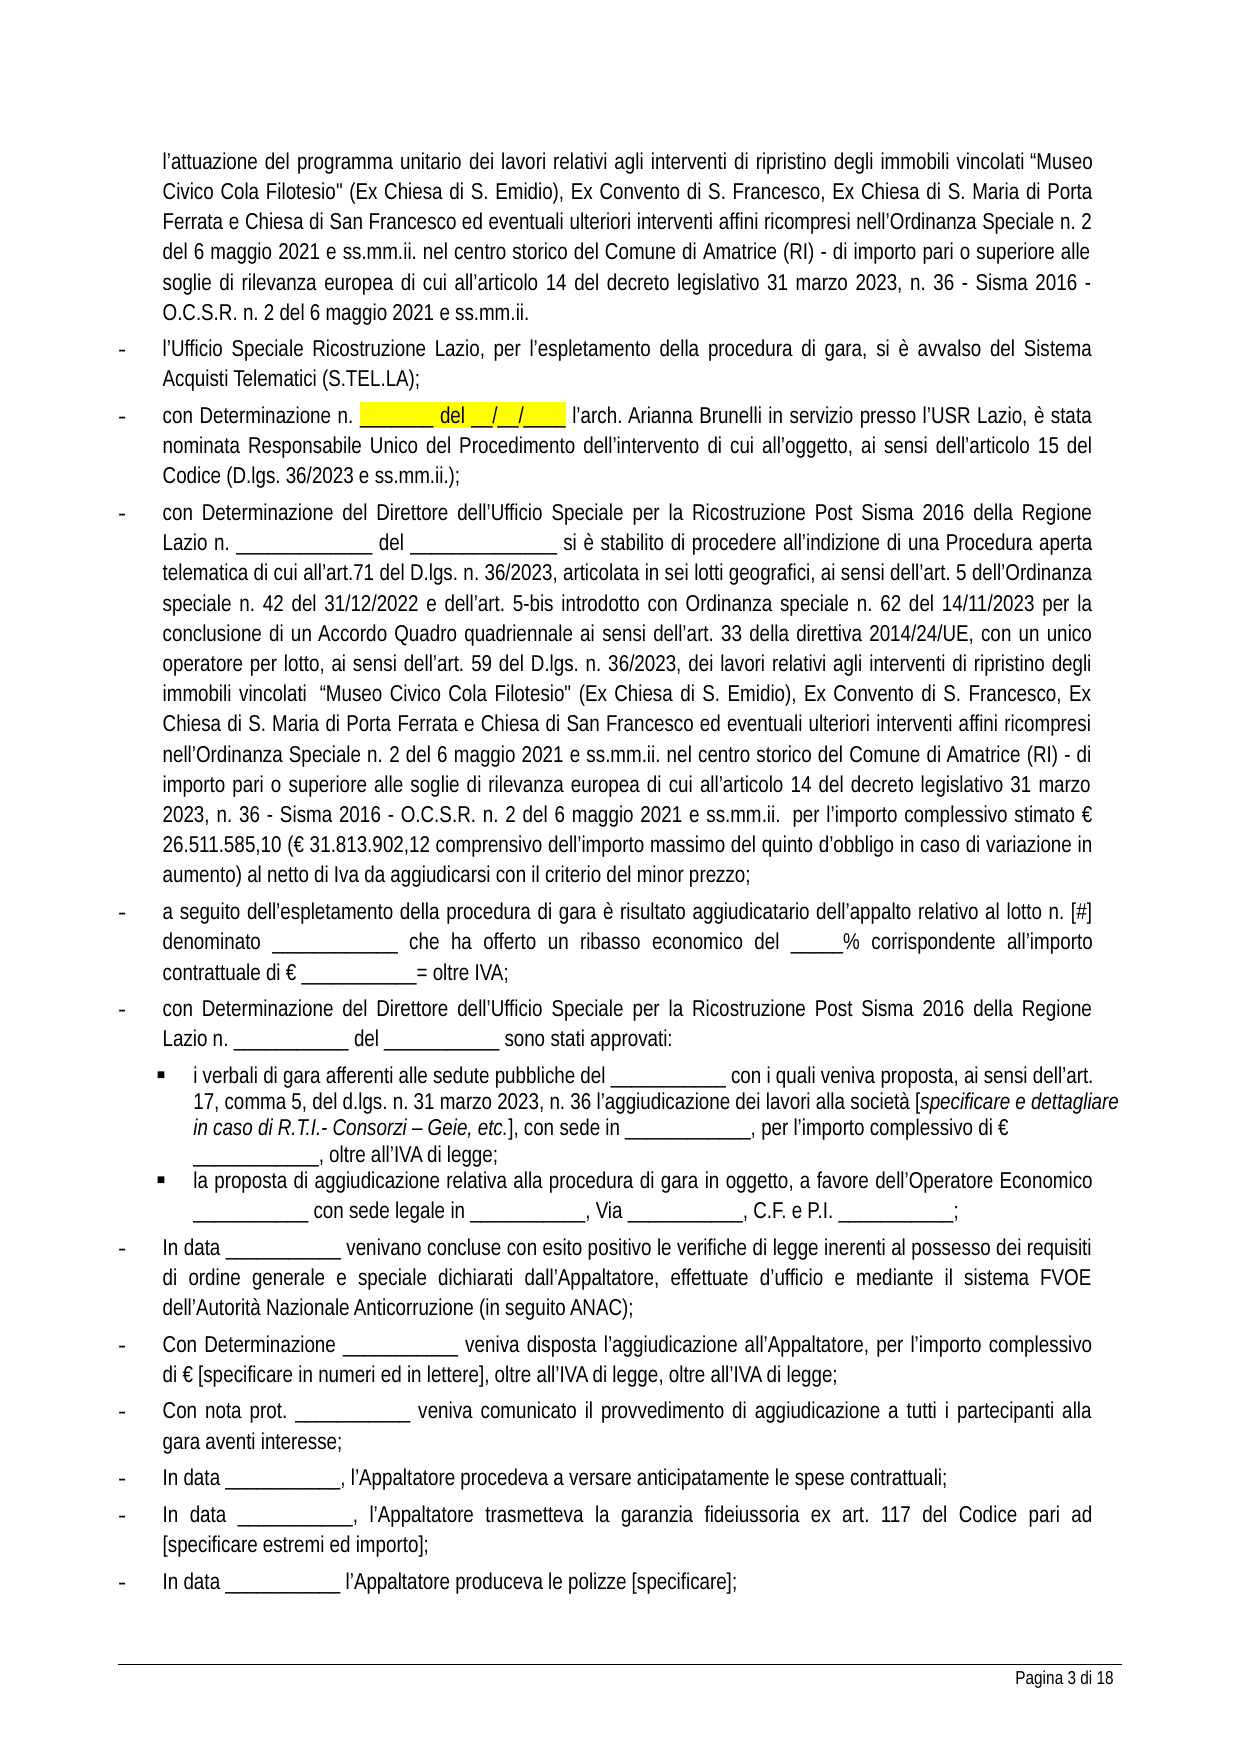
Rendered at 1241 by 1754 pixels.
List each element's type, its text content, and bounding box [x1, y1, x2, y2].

list In data ___________, l’Appaltatore trasmetteva la garanzia fideiussoria ex art. 117 del Codice pari ad [specificare estremi ed importo]; [118, 1501, 1093, 1558]
list la proposta di aggiudicazione relativa alla procedura di gara in oggetto, a favore dell’Operatore Economico ___________ con sede legale in ___________, Via ___________, C.F. e P.I. ___________; [156, 1167, 1093, 1224]
list In data ___________, l’Appaltatore procedeva a versare anticipatamente le spese contrattuali; [118, 1464, 1093, 1491]
list Con nota prot. ___________ veniva comunicato il provvedimento di aggiudicazione a tutti i partecipanti alla gara aventi interesse; [118, 1397, 1093, 1454]
list In data ___________ l’Appaltatore produceva le polizze [specificare]; [118, 1568, 1093, 1594]
list con Determinazione del Direttore dell’Ufficio Speciale per la Ricostruzione Post Sisma 2016 della Regione Lazio n. _____________ del ______________ si è stabilito di procedere all’indizione di una Procedura aperta telematica di cui all’art.71 del D.lgs. n. 36/2023, articolata in sei lotti geografici, ai sensi dell’art. 5 dell’Ordinanza speciale n. 42 del 31/12/2022 e dell’art. 5-bis introdotto con Ordinanza speciale n. 62 del 14/11/2023 per la conclusione di un Accordo Quadro quadriennale ai sensi dell’art. 33 della direttiva 2014/24/UE, con un unico operatore per lotto, ai sensi dell’art. 59 del D.lgs. n. 36/2023, dei lavori relativi agli interventi di ripristino degli immobili vincolati “Museo Civico Cola Filotesio" (Ex Chiesa di S. Emidio), Ex Convento di S. Francesco, Ex Chiesa di S. Maria di Porta Ferrata e Chiesa di San Francesco ed eventuali ulteriori interventi affini ricompresi nell’Ordinanza Speciale n. 2 del 6 maggio 2021 e ss.mm.ii. nel centro storico del Comune di Amatrice (RI) - di importo pari o superiore alle soglie di rilevanza europea di cui all’articolo 14 del decreto legislativo 31 marzo 2023, n. 36 - Sisma 2016 - O.C.S.R. n. 2 del 6 maggio 2021 e ss.mm.ii. per l’importo complessivo stimato € 26.511.585,10 (€ 31.813.902,12 comprensivo dell’importo massimo del quinto d’obbligo in caso di variazione in aumento) al netto di Iva da aggiudicarsi con il criterio del minor prezzo; [118, 499, 1093, 888]
list i verbali di gara afferenti alle sedute pubbliche del ___________ con i quali veniva proposta, ai sensi dell’art. 17, comma 5, del d.lgs. n. 31 marzo 2023, n. 36 l’aggiudicazione dei lavori alla società [specificare e dettagliare in caso di R.T.I.- Consorzi – Geie, etc.], con sede in ____________, per l’importo complessivo di € ____________, oltre all’IVA di legge; [156, 1062, 1122, 1167]
list l’Ufficio Speciale Ricostruzione Lazio, per l’espletamento della procedura di gara, si è avvalso del Sistema Acquisti Telematici (S.TEL.LA); [118, 335, 1093, 392]
list In data ___________ venivano concluse con esito positivo le verifiche di legge inerenti al possesso dei requisiti di ordine generale e speciale dichiarati dall’Appaltatore, effettuate d’ufficio e mediante il sistema FVOE dell’Autorità Nazionale Anticorruzione (in seguito ANAC); [118, 1234, 1093, 1321]
list a seguito dell’espletamento della procedura di gara è risultato aggiudicatario dell’appalto relativo al lotto n. [#] denominato ____________ che ha offerto un ribasso economico del _____% corrispondente all’importo contrattuale di € ___________= oltre IVA; [118, 898, 1093, 985]
list Con Determinazione ___________ veniva disposta l’aggiudicazione all’Appaltatore, per l’importo complessivo di € [specificare in numeri ed in lettere], oltre all’IVA di legge, oltre all’IVA di legge; [118, 1331, 1093, 1387]
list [118, 148, 1093, 325]
list con Determinazione del Direttore dell’Ufficio Speciale per la Ricostruzione Post Sisma 2016 della Regione Lazio n. ___________ del ___________ sono stati approvati: [118, 995, 1093, 1052]
list con Determinazione n. _______ del __/__/____ l’arch. Arianna Brunelli in servizio presso l’USR Lazio, è stata nominata Responsabile Unico del Procedimento dell’intervento di cui all’oggetto, ai sensi dell’articolo 15 del Codice (D.lgs. 36/2023 e ss.mm.ii.); [118, 402, 1093, 489]
